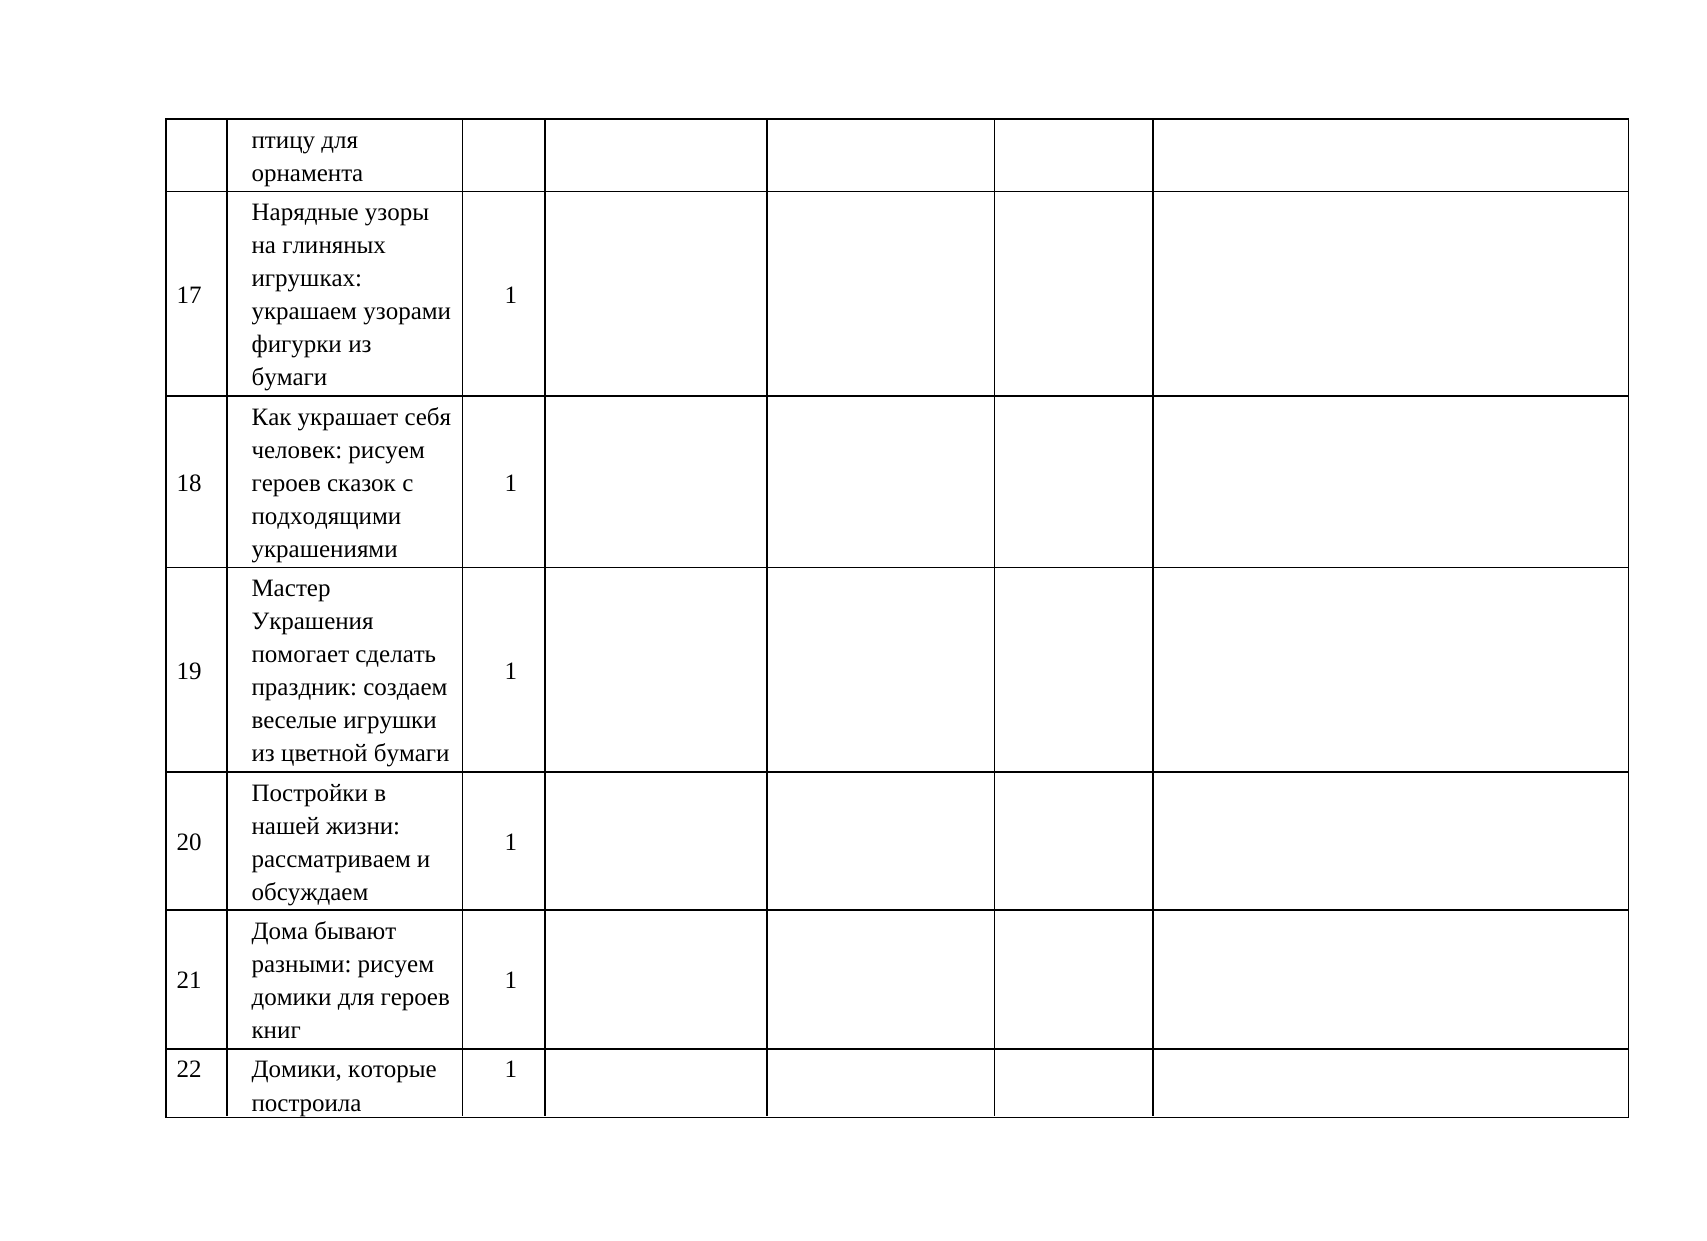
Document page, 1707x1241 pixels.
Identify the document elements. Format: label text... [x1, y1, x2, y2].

table_cell 1 [463, 911, 544, 1048]
table_cell [1154, 773, 1628, 909]
table_cell Нарядные узоры на глиняных игрушках: украшаем узорами фигурки из бумаги [228, 192, 462, 395]
table_cell [768, 568, 994, 771]
table_cell [546, 192, 766, 395]
table_cell [1154, 397, 1628, 566]
table_cell [768, 192, 994, 395]
table_cell [546, 120, 766, 191]
table_cell [1154, 120, 1628, 191]
table_cell [995, 773, 1152, 909]
table_cell [995, 1050, 1152, 1116]
table_cell [768, 1050, 994, 1116]
table_cell 16 [167, 120, 226, 191]
table_cell [995, 568, 1152, 771]
table_cell [546, 911, 766, 1048]
table_cell 21 [167, 911, 226, 1048]
table_cell 1 [463, 397, 544, 566]
table_cell [768, 911, 994, 1048]
table_cell [995, 120, 1152, 191]
table_cell Мастер Украшения помогает сделать праздник: создаем веселые игрушки из цветной бумаги [228, 568, 462, 771]
table_cell 22 [167, 1050, 226, 1116]
table_cell [546, 568, 766, 771]
table_cell 20 [167, 773, 226, 909]
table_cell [228, 120, 462, 191]
table_cell [768, 773, 994, 909]
table_cell [546, 397, 766, 566]
table_cell 1 [463, 1050, 544, 1116]
table_cell [995, 397, 1152, 566]
table_cell Как украшает себя человек: рисуем героев сказок с подходящими украшениями [228, 397, 462, 566]
table_cell [1154, 911, 1628, 1048]
table_cell 1 [463, 773, 544, 909]
table_cell 1 [463, 192, 544, 395]
table_cell [768, 120, 994, 191]
table_cell [546, 1050, 766, 1116]
table_cell Постройки в нашей жизни: рассматриваем и обсуждаем [228, 773, 462, 909]
table_cell [546, 773, 766, 909]
table_cell 1 [463, 568, 544, 771]
table_cell Дома бывают разными: рисуем домики для героев книг [228, 911, 462, 1048]
table_cell 1 [463, 120, 544, 191]
table_cell [995, 911, 1152, 1048]
table_cell [1154, 1050, 1628, 1116]
table_cell [995, 192, 1152, 395]
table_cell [228, 1050, 462, 1116]
table_cell 17 [167, 192, 226, 395]
table_cell 18 [167, 397, 226, 566]
table_cell 19 [167, 568, 226, 771]
table_cell [768, 397, 994, 566]
table_cell [1154, 192, 1628, 395]
table_cell [1154, 568, 1628, 771]
